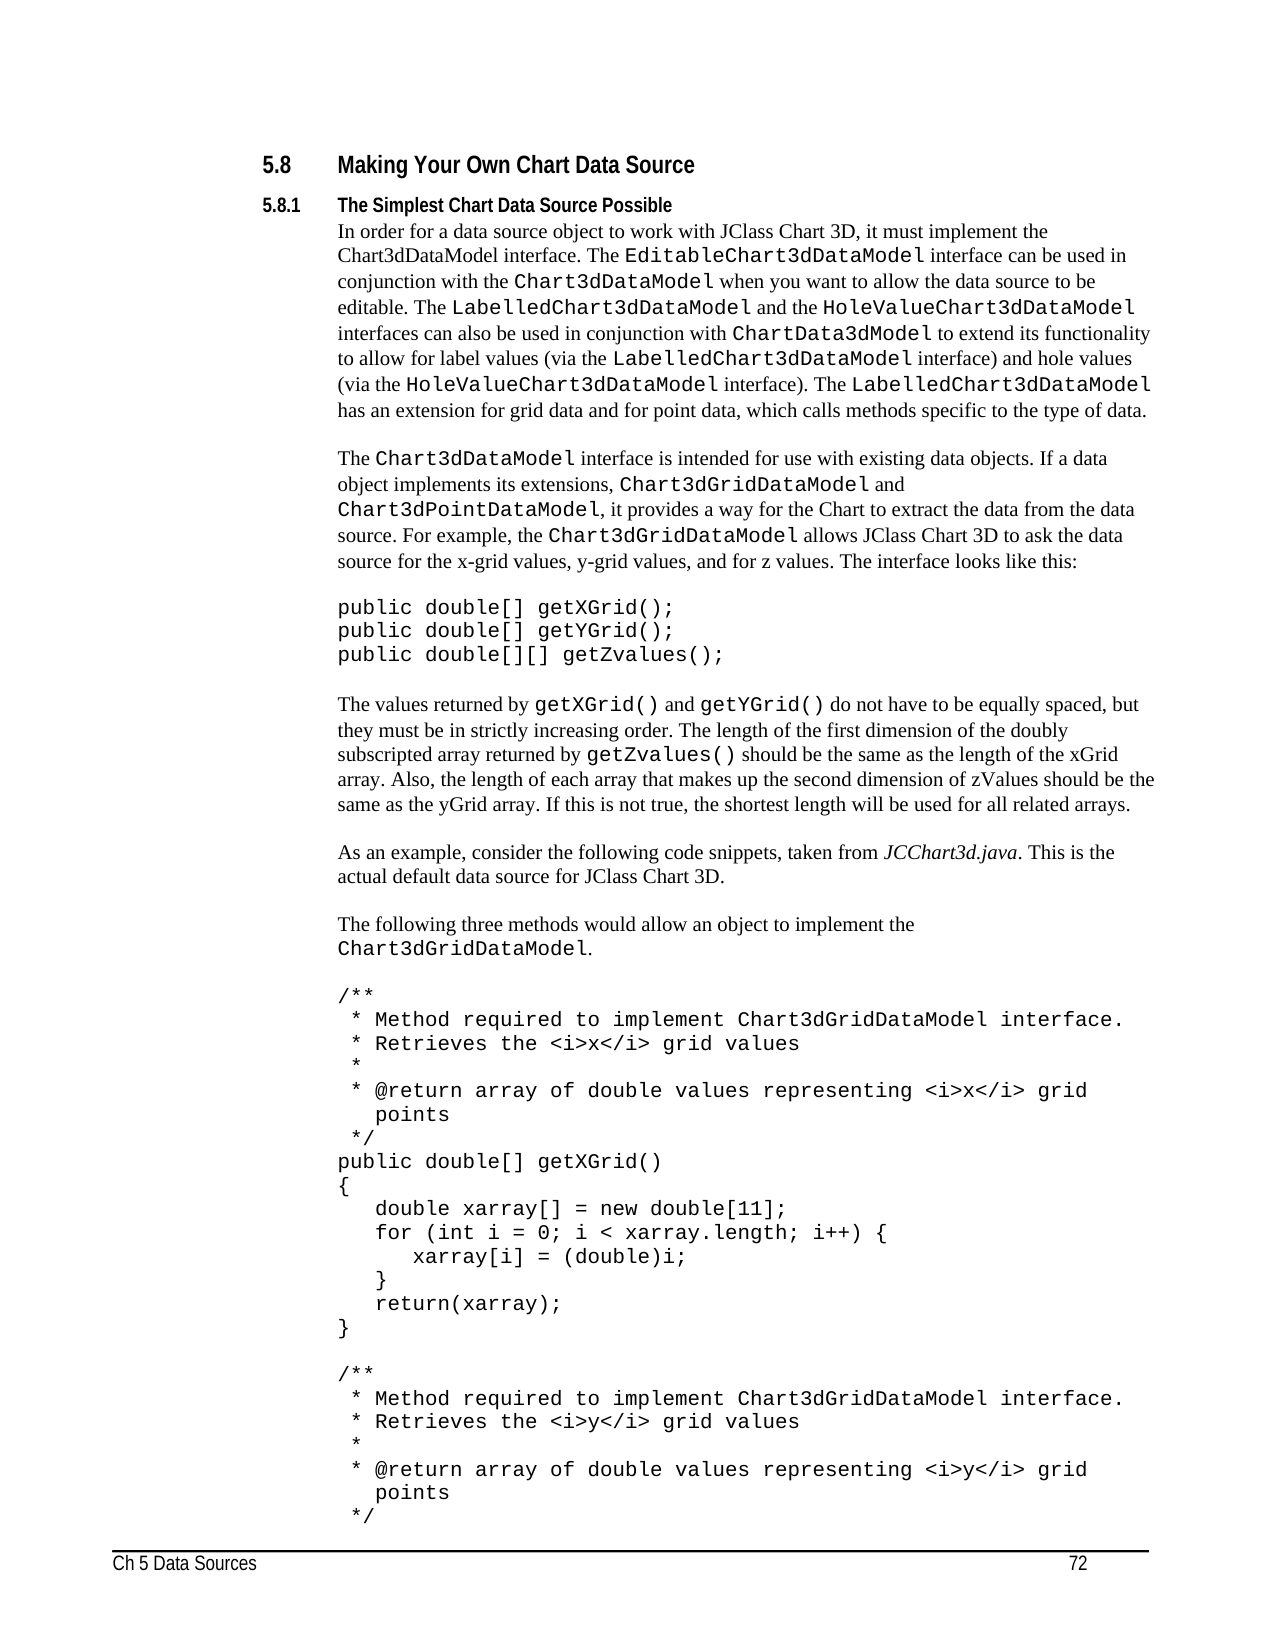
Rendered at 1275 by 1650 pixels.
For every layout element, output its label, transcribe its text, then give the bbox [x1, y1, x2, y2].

text double xarray[] = new double[11]; [337, 1198, 1162, 1222]
text public double[] getXGrid() [337, 1151, 1162, 1175]
text As an example, consider the following code snippets, taken from JCChart3d.java. This is the actual default data source for JClass Chart 3D. [337, 839, 1162, 888]
text */ [337, 1127, 1162, 1151]
text The Chart3dDataModel interface is intended for use with existing data objects. If a data object implements its extensions, Chart3dGridDataModel and Chart3dPointDataModel, it provides a way for the Chart to extract the data from the data source. For example, the Chart3dGridDataModel allows JClass Chart 3D to ask the data source for the x-grid values, y-grid values, and for z values. The interface looks like this: [337, 446, 1162, 573]
text for (int i = 0; i < xarray.length; i++) { [337, 1222, 1162, 1246]
text /** [337, 986, 1162, 1009]
text 5.8.1 The Simplest Chart Data Source Possible [187, 193, 1162, 217]
text */ [337, 1506, 1162, 1529]
text public double[] getYGrid(); [337, 621, 1162, 644]
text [337, 1388, 1162, 1411]
text } [337, 1317, 1162, 1340]
text xarray[i] = (double)i; [375, 1246, 1162, 1269]
text * @return array of double values representing <i>x</i> grid points [337, 1080, 1162, 1127]
text /** [337, 1364, 1162, 1388]
text * [337, 1435, 1162, 1458]
text * [337, 1057, 1162, 1080]
text public double[] getXGrid(); [337, 597, 1162, 621]
text The following three methods would allow an object to implement the Chart3dGridDataModel. [337, 912, 1162, 962]
text * Retrieves the <i>y</i> grid values [337, 1411, 1162, 1435]
text * Method required to implement Chart3dGridDataModel interface. [337, 1009, 1162, 1033]
text In order for a data source object to work with JClass Chart 3D, it must implement the Chart3dDataModel interface. The EditableChart3dDataModel interface can be used in conjunction with the Chart3dDataModel when you want to allow the data source to be editable. The LabelledChart3dDataModel and the HoleValueChart3dDataModel interfaces can also be used in conjunction with ChartData3dModel to extend its functionality to allow for label values (via the LabelledChart3dDataModel interface) and hole values (via the HoleValueChart3dDataModel interface). The LabelledChart3dDataModel has an extension for grid data and for point data, which calls methods specific to the type of data. [337, 219, 1162, 422]
text { [337, 1175, 1162, 1198]
text } [337, 1269, 1162, 1293]
subtitle 5.8 Making Your Own Chart Data Source [262, 150, 1162, 179]
text return(xarray); [337, 1293, 1162, 1317]
text public double[][] getZvalues(); [337, 644, 1162, 668]
text The values returned by getXGrid() and getYGrid() do not have to be equally spaced, but they must be in strictly increasing order. The length of the first dimension of the doubly subscripted array returned by getZvalues() should be the same as the length of the xGrid array. Also, the length of each array that makes up the second dimension of zValues should be the same as the yGrid array. If this is not true, the shortest length will be used for all related arrays. [337, 692, 1162, 816]
text * Retrieves the <i>x</i> grid values [337, 1033, 1162, 1057]
text * @return array of double values representing <i>y</i> grid points [337, 1458, 1162, 1506]
